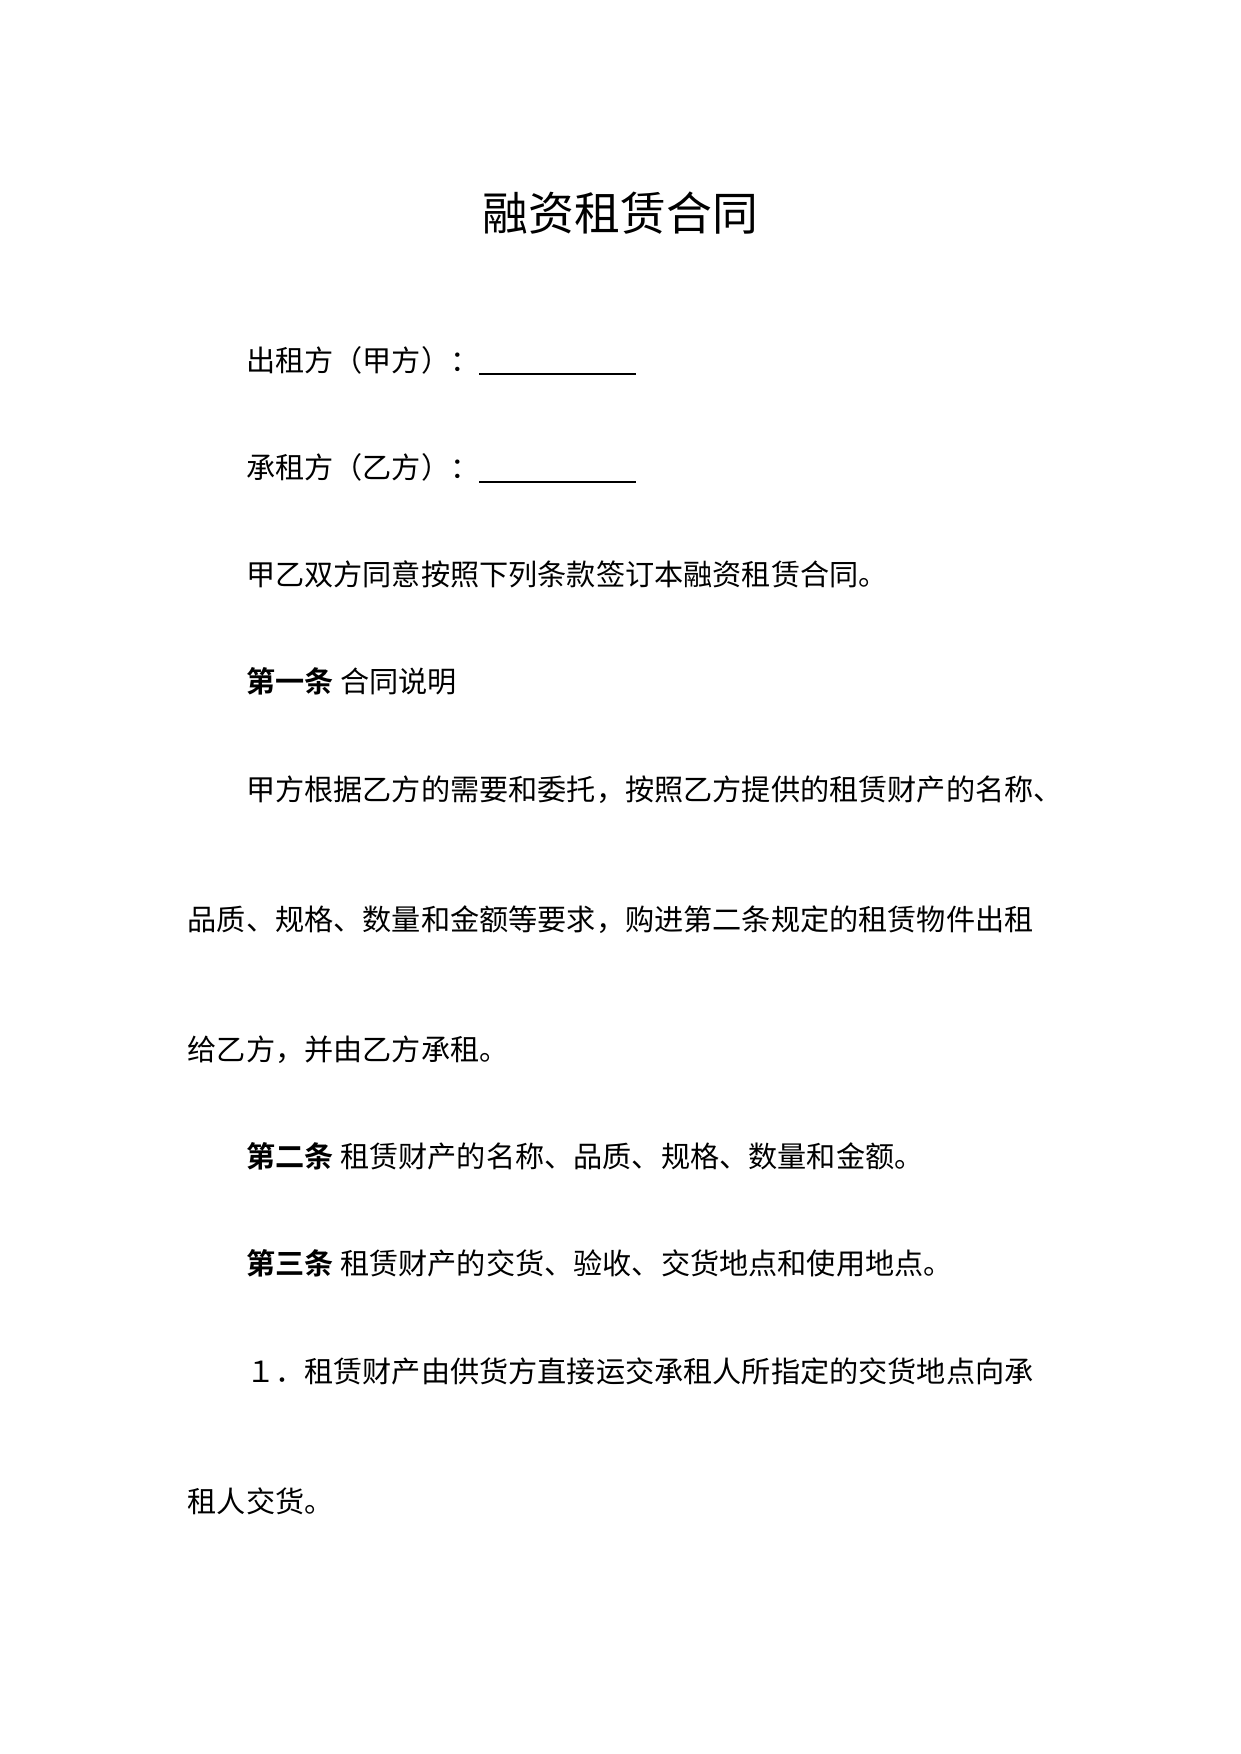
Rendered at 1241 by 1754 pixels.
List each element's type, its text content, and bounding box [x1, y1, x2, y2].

text 第三条 租赁财产的交货、验收、交货地点和使用地点。 [187, 1229, 1053, 1294]
text 出租方（甲方）： [187, 326, 1053, 391]
text 融资租赁合同 [187, 162, 1053, 259]
text 甲方根据乙方的需要和委托，按照乙方提供的租赁财产的名称、品质、规格、数量和金额等要求，购进第二条规定的租赁物件出租给乙方，并由乙方承租。 [187, 755, 1053, 1080]
text 承租方（乙方）： [187, 433, 1053, 498]
text １．租赁财产由供货方直接运交承租人所指定的交货地点向承租人交货。 [187, 1337, 1053, 1532]
text 第二条 租赁财产的名称、品质、规格、数量和金额。 [187, 1122, 1053, 1187]
text 甲乙双方同意按照下列条款签订本融资租赁合同。 [187, 540, 1053, 605]
text 第一条 合同说明 [187, 648, 1053, 713]
